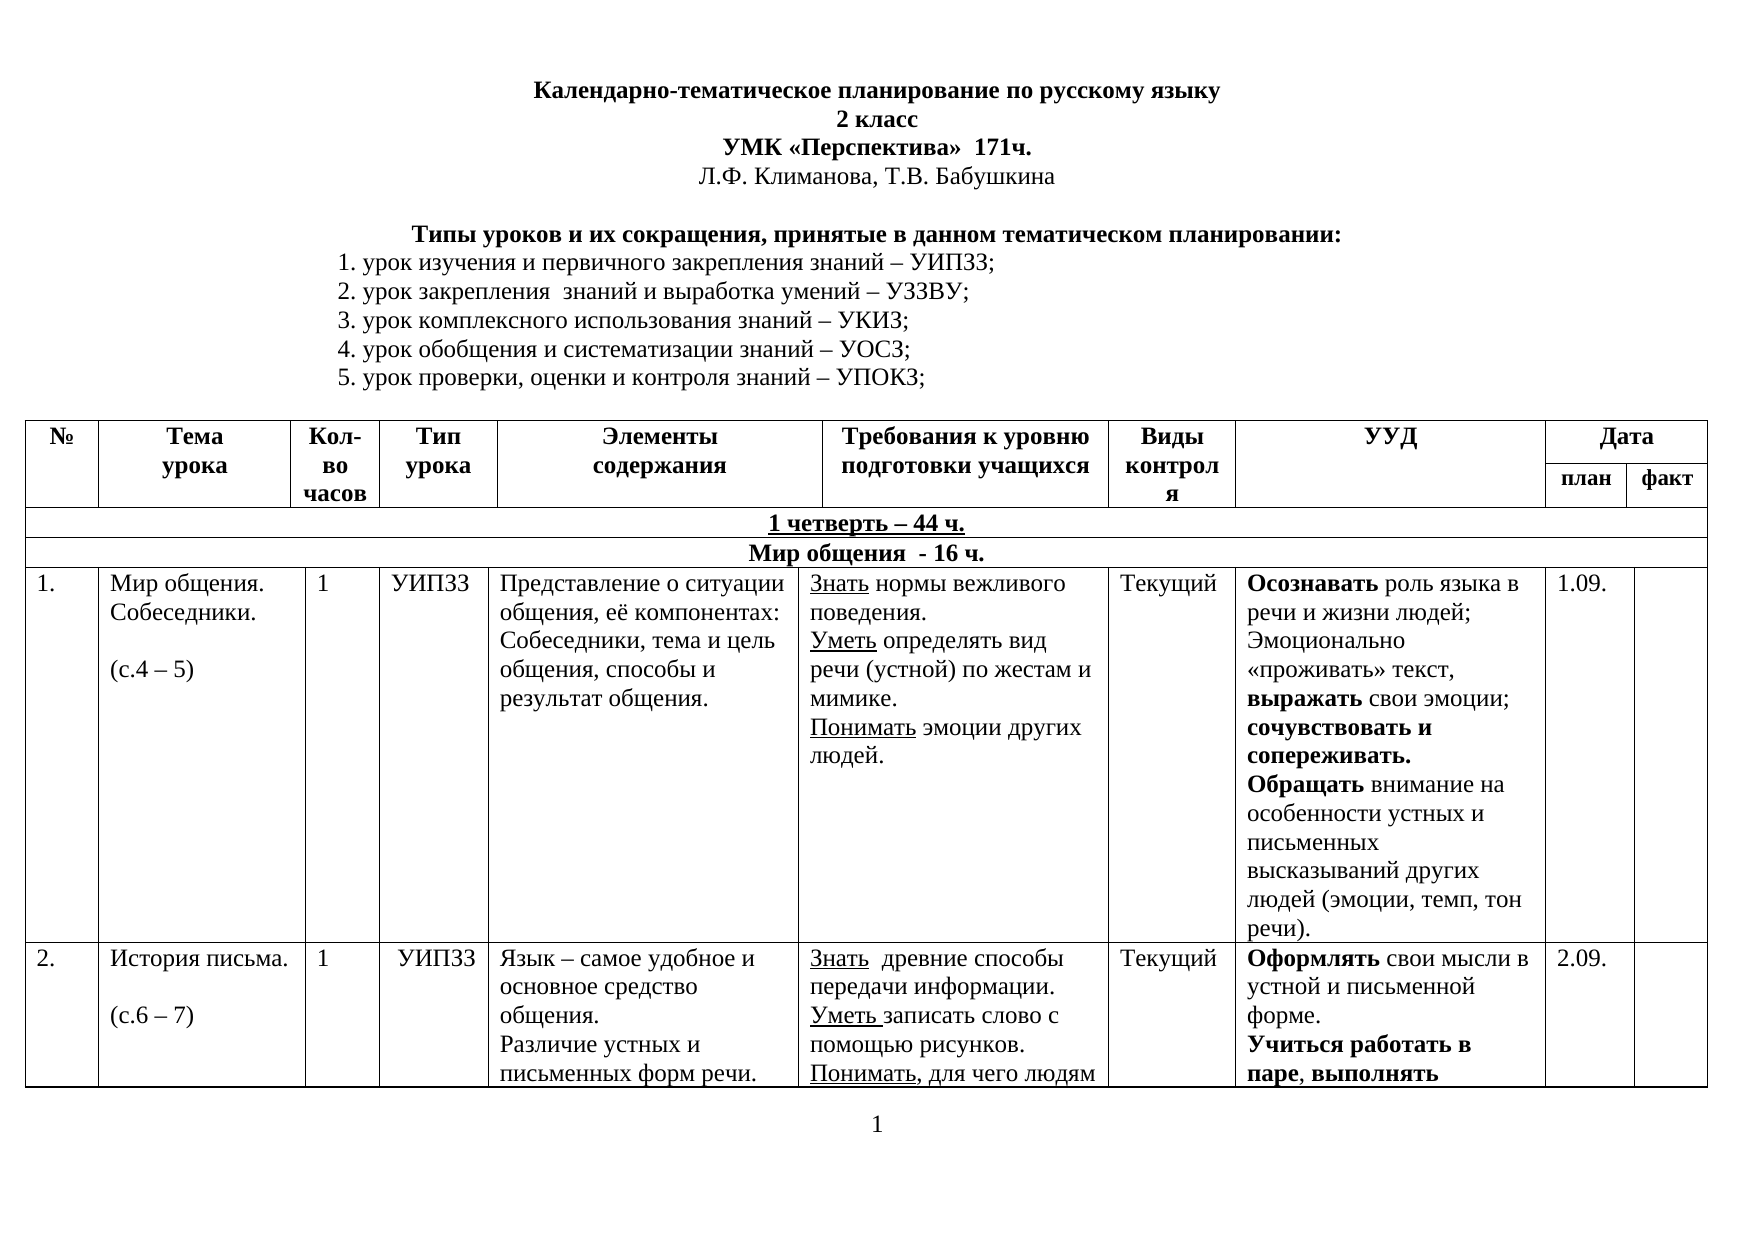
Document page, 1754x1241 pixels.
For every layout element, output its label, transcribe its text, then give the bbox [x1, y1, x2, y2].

table_header Тип урока [380, 421, 497, 507]
text Типы уроков и их сокращения, принятые в данном тематическом планировании: [75, 219, 1679, 247]
table_header № [26, 421, 98, 507]
table_cell УИПЗЗ [380, 943, 488, 1086]
table_header Тема урока [99, 421, 290, 507]
table_cell УИПЗЗ [380, 568, 488, 942]
table_cell Знать нормы вежливого поведения. Уметь определять вид речи (устной) по жестам и мимике. Понимать эмоции других людей. [799, 568, 1108, 942]
table_cell 1. [26, 568, 98, 942]
table_header Виды контроля [1109, 421, 1235, 507]
text 3. урок комплексного использования знаний – УКИЗ; [75, 305, 1679, 334]
text 4. урок обобщения и систематизации знаний – УОСЗ; [75, 334, 1679, 362]
text 5. урок проверки, оценки и контроля знаний – УПОКЗ; [75, 362, 1679, 391]
text Л.Ф. Климанова, Т.В. Бабушкина [75, 161, 1679, 190]
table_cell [799, 943, 1108, 1086]
table_cell Текущий [1109, 943, 1235, 1086]
table_header УУД [1236, 421, 1545, 507]
text УМК «Перспектива» 171ч. [75, 132, 1679, 161]
table_cell [1635, 568, 1707, 942]
table_header Кол-во часов [291, 421, 379, 507]
table_header Дата [1546, 421, 1707, 463]
table_header Элементы содержания [498, 421, 822, 507]
table_cell план [1546, 464, 1626, 507]
text 2 класс [75, 104, 1679, 132]
table_cell [1635, 943, 1707, 1086]
table_cell 2. [26, 943, 98, 1086]
table_cell 1.09. [1546, 568, 1634, 942]
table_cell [99, 943, 305, 1086]
table_cell Представление о ситуации общения, её компонентах: Собеседники, тема и цель общения, способы и результат общения. [489, 568, 798, 942]
table_cell Осознавать роль языка в речи и жизни людей; Эмоционально «проживать» текст, выражать свои эмоции; сочувствовать и сопереживать. Обращать внимание на особенности устных и письменных высказываний других людей (эмоции, темп, тон речи). [1236, 568, 1545, 942]
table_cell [489, 943, 798, 1086]
table_cell Текущий [1109, 568, 1235, 942]
table_cell факт [1627, 464, 1707, 507]
text Календарно-тематическое планирование по русскому языку [75, 75, 1679, 104]
table_cell Мир общения - 16 ч. [26, 538, 1707, 567]
table_cell 2.09. [1546, 943, 1634, 1086]
table_cell 1 [306, 568, 379, 942]
text 2. урок закрепления знаний и выработка умений – УЗЗВУ; [75, 276, 1679, 305]
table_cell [1236, 943, 1545, 1086]
table_header Требования к уровню подготовки учащихся [823, 421, 1108, 507]
table_cell 1 четверть – 44 ч. [26, 508, 1707, 537]
table_cell Мир общения. Собеседники. (с.4 – 5) [99, 568, 305, 942]
table_cell 1 [306, 943, 379, 1086]
text 1. урок изучения и первичного закрепления знаний – УИПЗЗ; [75, 247, 1679, 276]
